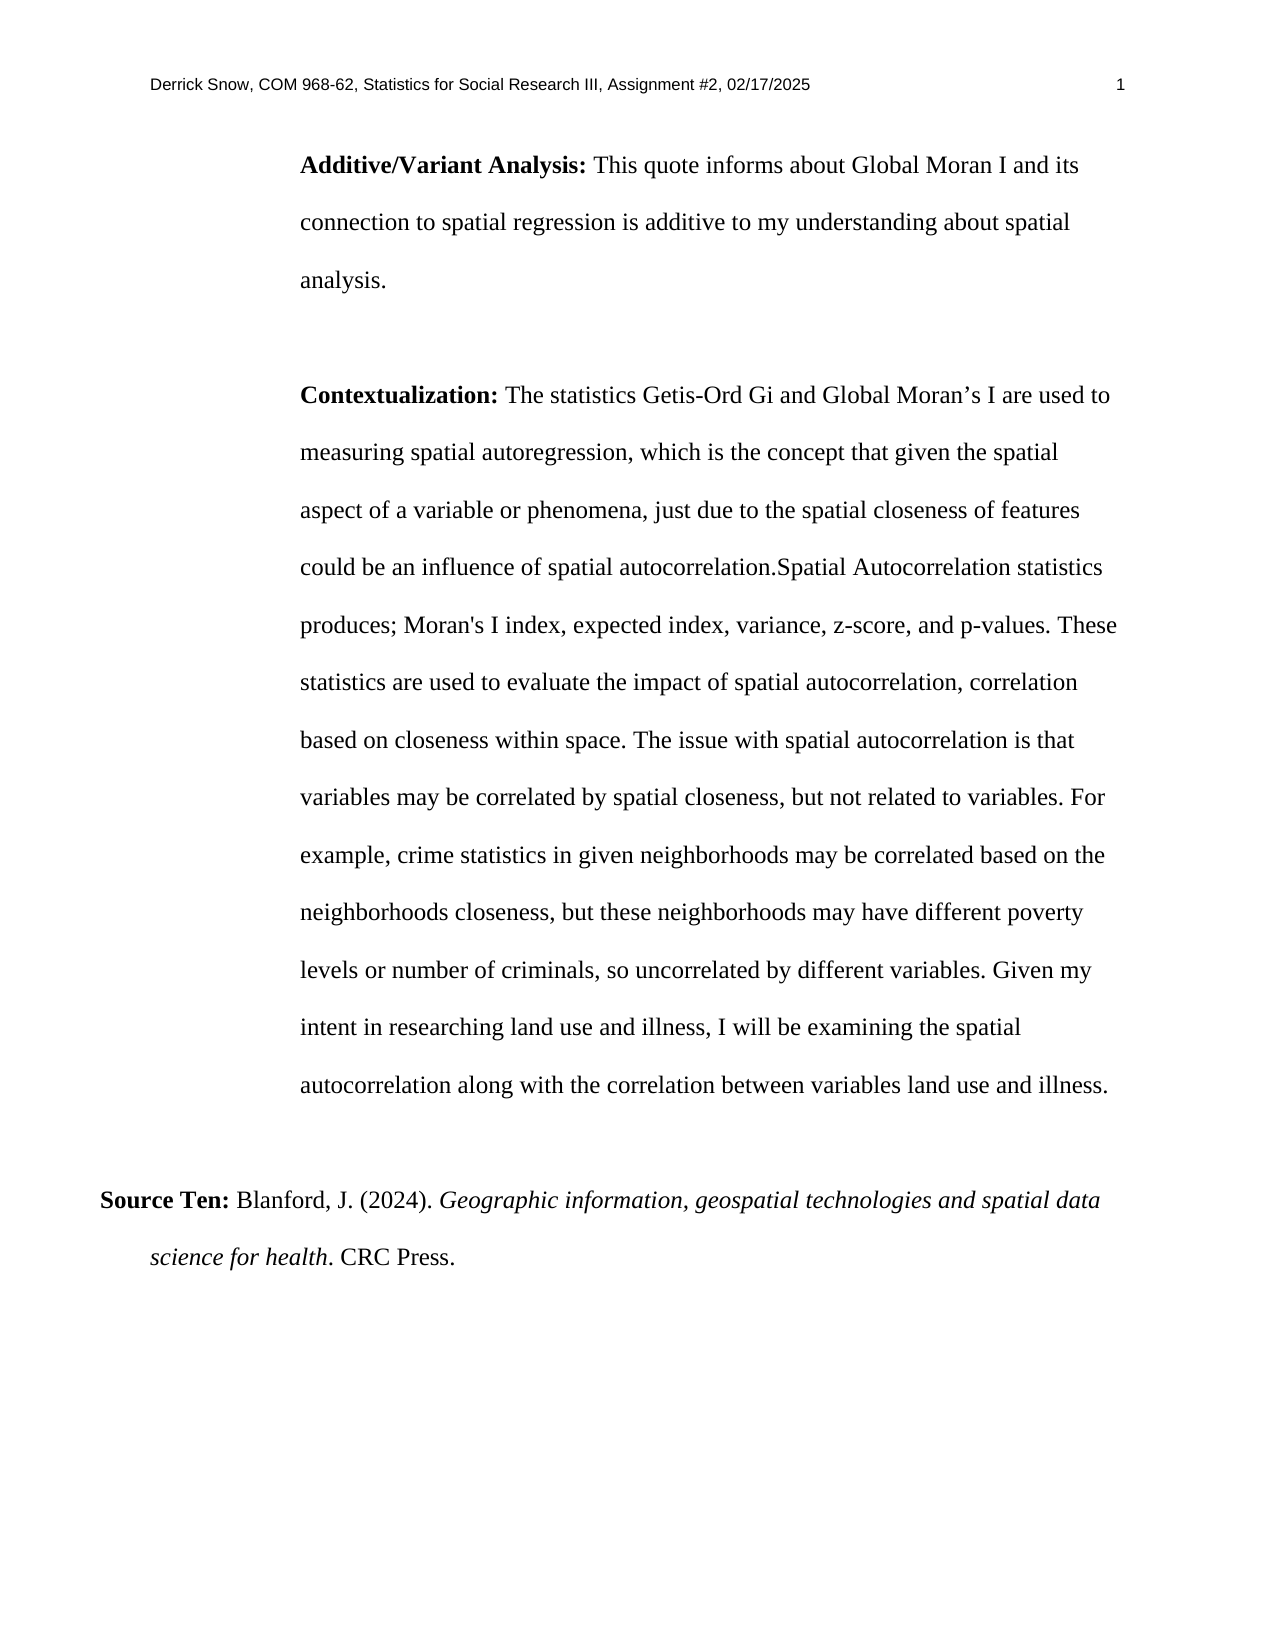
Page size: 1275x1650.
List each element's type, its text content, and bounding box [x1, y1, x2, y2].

text Additive/Variant Analysis: This quote informs about Global Moran I and its connection to spatial regression is additive to my understanding about spatial analysis. [300, 150, 1125, 294]
text Source Ten: Blanford, J. (2024). Geographic information, geospatial technologies and spatial data science for health. CRC Press. [100, 1185, 1125, 1271]
text Contextualization: The statistics Getis-Ord Gi and Global Moran’s I are used to measuring spatial autoregression, which is the concept that given the spatial aspect of a variable or phenomena, just due to the spatial closeness of features could be an influence of spatial autocorrelation.Spatial Autocorrelation statistics produces; Moran's I index, expected index, variance, z-score, and p-values. These statistics are used to evaluate the impact of spatial autocorrelation, correlation based on closeness within space. The issue with spatial autocorrelation is that variables may be correlated by spatial closeness, but not related to variables. For example, crime statistics in given neighborhoods may be correlated based on the neighborhoods closeness, but these neighborhoods may have different poverty levels or number of criminals, so uncorrelated by different variables. Given my intent in researching land use and illness, I will be examining the spatial autocorrelation along with the correlation between variables land use and illness. [300, 380, 1125, 1099]
